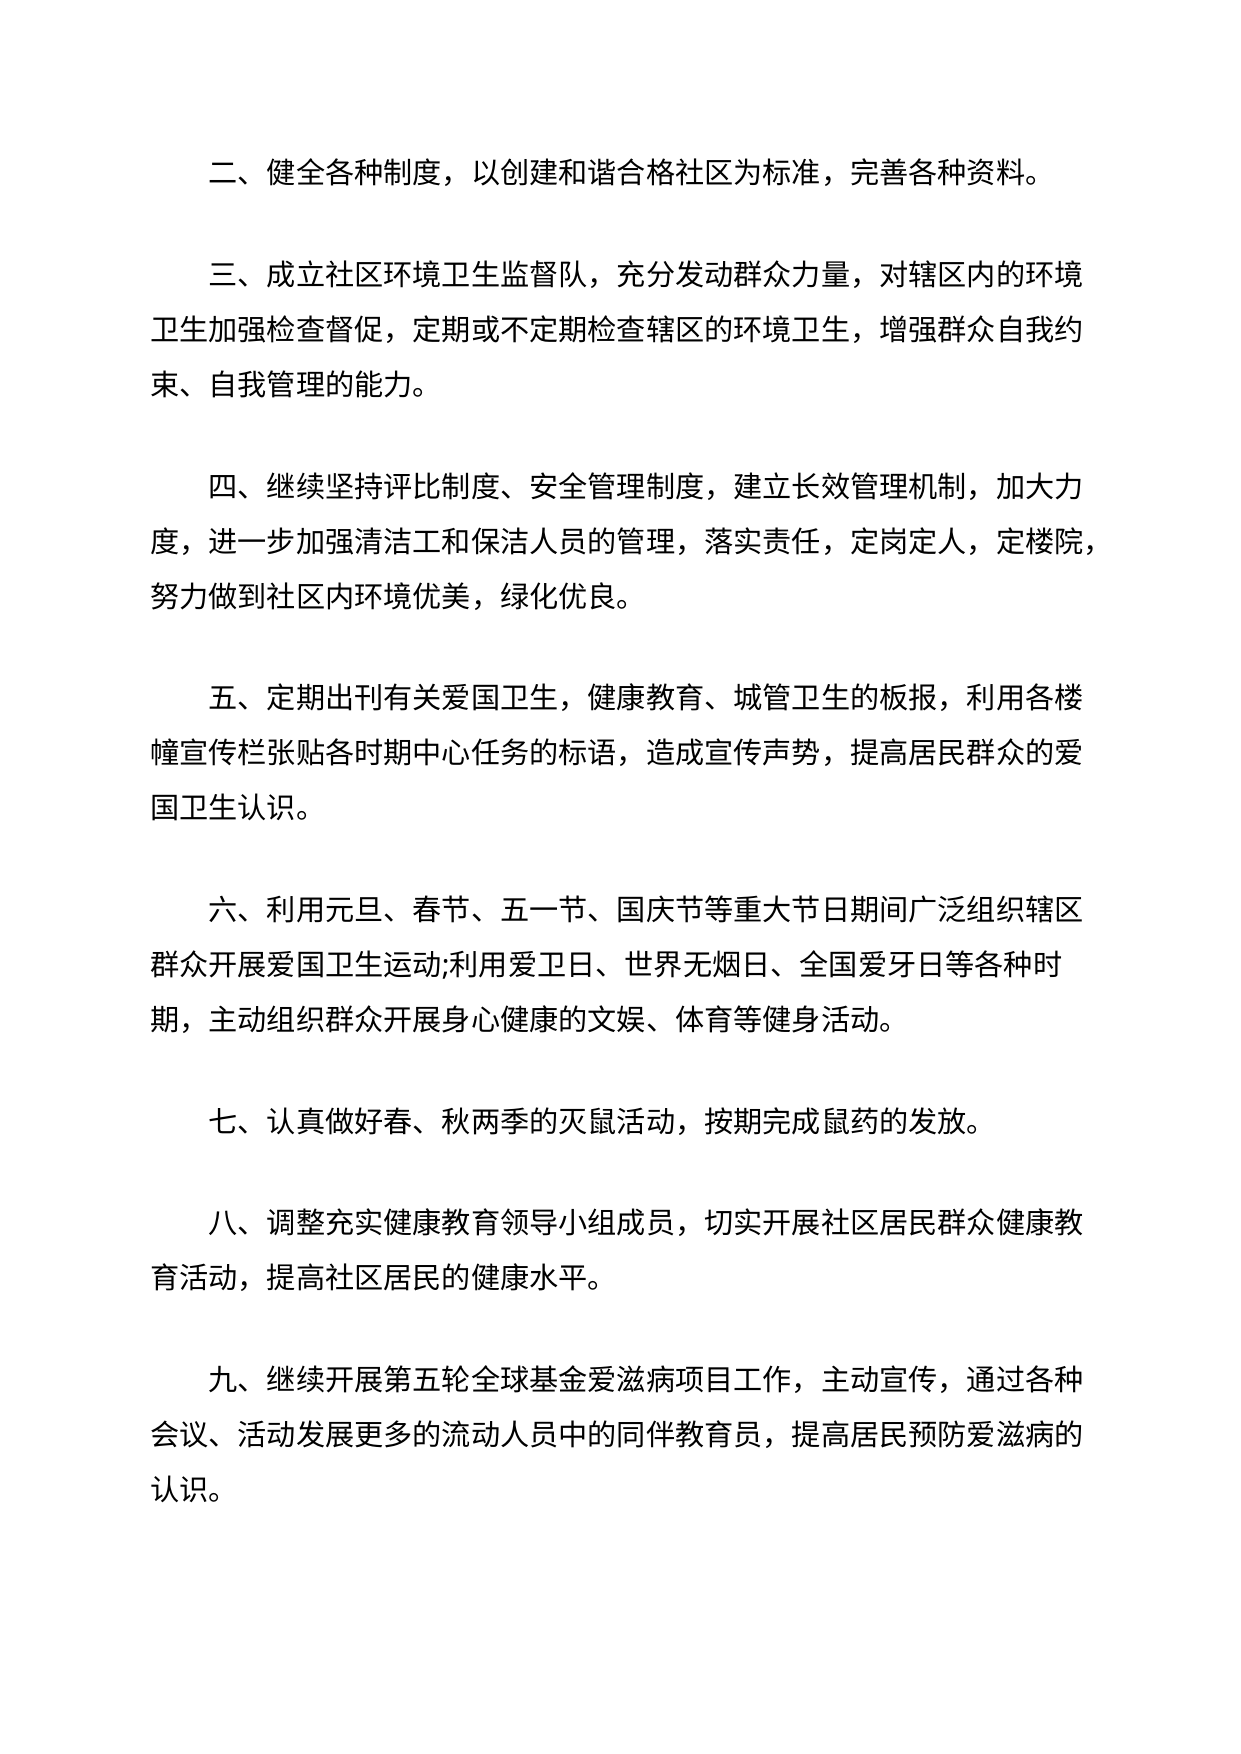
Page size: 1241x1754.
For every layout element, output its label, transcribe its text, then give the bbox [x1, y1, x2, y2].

text 二、健全各种制度，以创建和谐合格社区为标准，完善各种资料。 [150, 150, 1090, 192]
text 五、定期出刊有关爱国卫生，健康教育、城管卫生的板报，利用各楼幢宣传栏张贴各时期中心任务的标语，造成宣传声势，提高居民群众的爱国卫生认识。 [150, 675, 1090, 827]
text 六、利用元旦、春节、五一节、国庆节等重大节日期间广泛组织辖区群众开展爱国卫生运动;利用爱卫日、世界无烟日、全国爱牙日等各种时期，主动组织群众开展身心健康的文娱、体育等健身活动。 [150, 886, 1090, 1039]
text 八、调整充实健康教育领导小组成员，切实开展社区居民群众健康教育活动，提高社区居民的健康水平。 [150, 1200, 1090, 1297]
text 七、认真做好春、秋两季的灭鼠活动，按期完成鼠药的发放。 [150, 1098, 1090, 1140]
text 九、继续开展第五轮全球基金爱滋病项目工作，主动宣传，通过各种会议、活动发展更多的流动人员中的同伴教育员，提高居民预防爱滋病的认识。 [150, 1357, 1090, 1509]
text 三、成立社区环境卫生监督队，充分发动群众力量，对辖区内的环境卫生加强检查督促，定期或不定期检查辖区的环境卫生，增强群众自我约束、自我管理的能力。 [150, 252, 1090, 404]
text 四、继续坚持评比制度、安全管理制度，建立长效管理机制，加大力度，进一步加强清洁工和保洁人员的管理，落实责任，定岗定人，定楼院，努力做到社区内环境优美，绿化优良。 [150, 463, 1090, 615]
